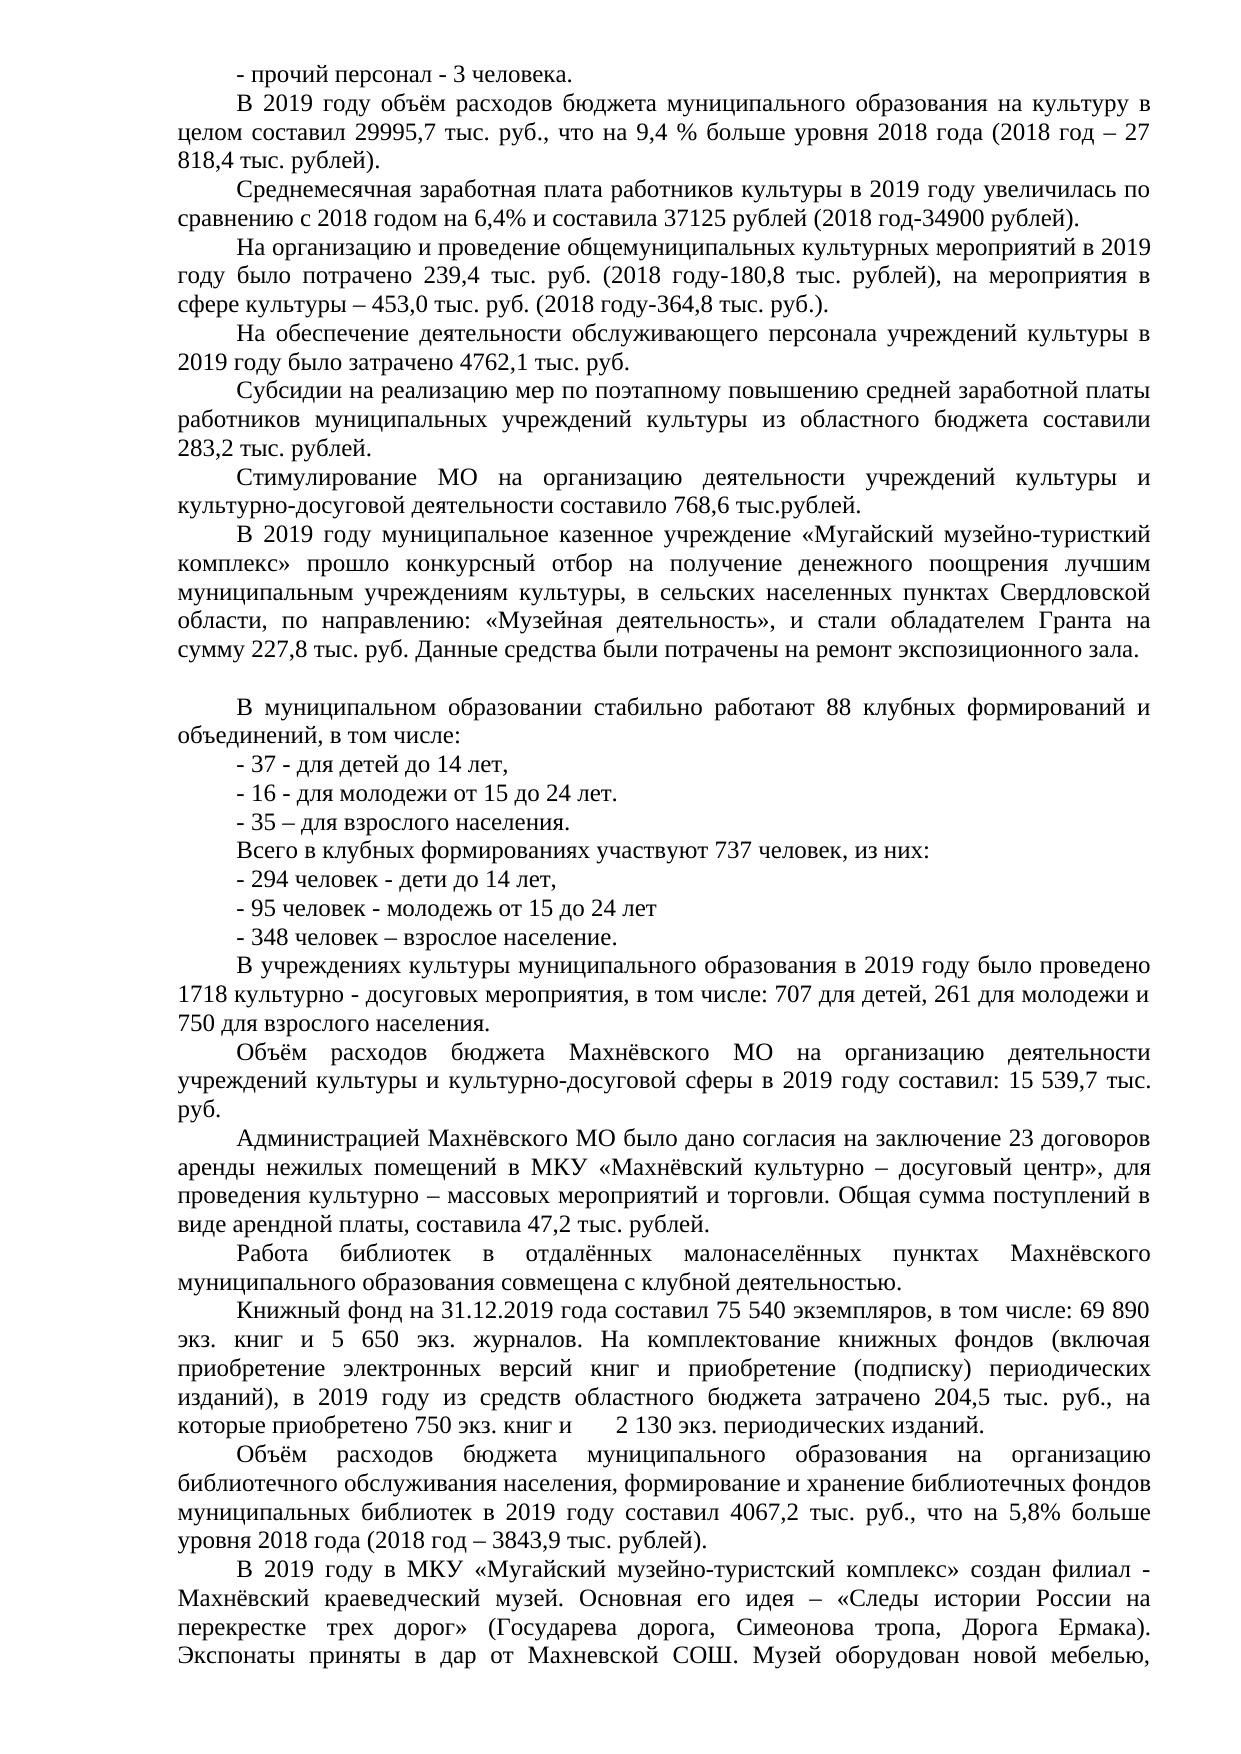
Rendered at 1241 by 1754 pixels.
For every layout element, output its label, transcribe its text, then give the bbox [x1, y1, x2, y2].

text В 2019 году объём расходов бюджета муниципального образования на культуру в целом составил 29995,7 тыс. руб., что на 9,4 % больше уровня 2018 года (2018 год – 27 818,4 тыс. рублей). [177, 88, 1152, 174]
text - 37 - для детей до 14 лет, [177, 749, 1152, 778]
text Объём расходов бюджета Махнёвского МО на организацию деятельности учреждений культуры и культурно-досуговой сферы в 2019 году составил: 15 539,7 тыс. руб. [177, 1037, 1152, 1123]
text - 16 - для молодежи от 15 до 24 лет. [177, 778, 1152, 807]
text В 2019 году муниципальное казенное учреждение «Мугайский музейно-туристкий комплекс» прошло конкурсный отбор на получение денежного поощрения лучшим муниципальным учреждениям культуры, в сельских населенных пунктах Свердловской области, по направлению: «Музейная деятельность», и стали обладателем Гранта на сумму 227,8 тыс. руб. Данные средства были потрачены на ремонт экспозиционного зала. [177, 519, 1152, 663]
text Администрацией Махнёвского МО было дано согласия на заключение 23 договоров аренды нежилых помещений в МКУ «Махнёвский культурно – досуговый центр», для проведения культурно – массовых мероприятий и торговли. Общая сумма поступлений в виде арендной платы, составила 47,2 тыс. рублей. [177, 1123, 1152, 1238]
text - 348 человек – взрослое население. [177, 922, 1152, 950]
text В учреждениях культуры муниципального образования в 2019 году было проведено 1718 культурно - досуговых мероприятия, в том числе: 707 для детей, 261 для молодежи и 750 для взрослого населения. [177, 950, 1152, 1037]
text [177, 1554, 1152, 1669]
text В муниципальном образовании стабильно работают 88 клубных формирований и объединений, в том числе: [177, 692, 1152, 749]
text Субсидии на реализацию мер по поэтапному повышению средней заработной платы работников муниципальных учреждений культуры из областного бюджета составили 283,2 тыс. рублей. [177, 375, 1152, 462]
text - 35 – для взрослого населения. [177, 807, 1152, 835]
text Всего в клубных формированиях участвуют 737 человек, из них: [177, 835, 1152, 864]
text - прочий персонал - 3 человека. [177, 59, 1152, 88]
text Среднемесячная заработная плата работников культуры в 2019 году увеличилась по сравнению с 2018 годом на 6,4% и составила 37125 рублей (2018 год-34900 рублей). [177, 174, 1152, 232]
text На обеспечение деятельности обслуживающего персонала учреждений культуры в 2019 году было затрачено 4762,1 тыс. руб. [177, 318, 1152, 375]
text Книжный фонд на 31.12.2019 года составил 75 540 экземпляров, в том числе: 69 890 экз. книг и 5 650 экз. журналов. На комплектование книжных фондов (включая приобретение электронных версий книг и приобретение (подписку) периодических изданий), в 2019 году из средств областного бюджета затрачено 204,5 тыс. руб., на которые приобретено 750 экз. книг и 2 130 экз. периодических изданий. [177, 1295, 1152, 1439]
text Работа библиотек в отдалённых малонаселённых пунктах Махнёвского муниципального образования совмещена с клубной деятельностью. [177, 1238, 1152, 1295]
text На организацию и проведение общемуниципальных культурных мероприятий в 2019 году было потрачено 239,4 тыс. руб. (2018 году-180,8 тыс. рублей), на мероприятия в сфере культуры – 453,0 тыс. руб. (2018 году-364,8 тыс. руб.). [177, 232, 1152, 318]
text - 95 человек - молодежь от 15 до 24 лет [177, 893, 1152, 922]
text - 294 человек - дети до 14 лет, [177, 864, 1152, 893]
text Стимулирование МО на организацию деятельности учреждений культуры и культурно-досуговой деятельности составило 768,6 тыс.рублей. [177, 462, 1152, 519]
text Объём расходов бюджета муниципального образования на организацию библиотечного обслуживания населения, формирование и хранение библиотечных фондов муниципальных библиотек в 2019 году составил 4067,2 тыс. руб., что на 5,8% больше уровня 2018 года (2018 год – 3843,9 тыс. рублей). [177, 1439, 1152, 1554]
